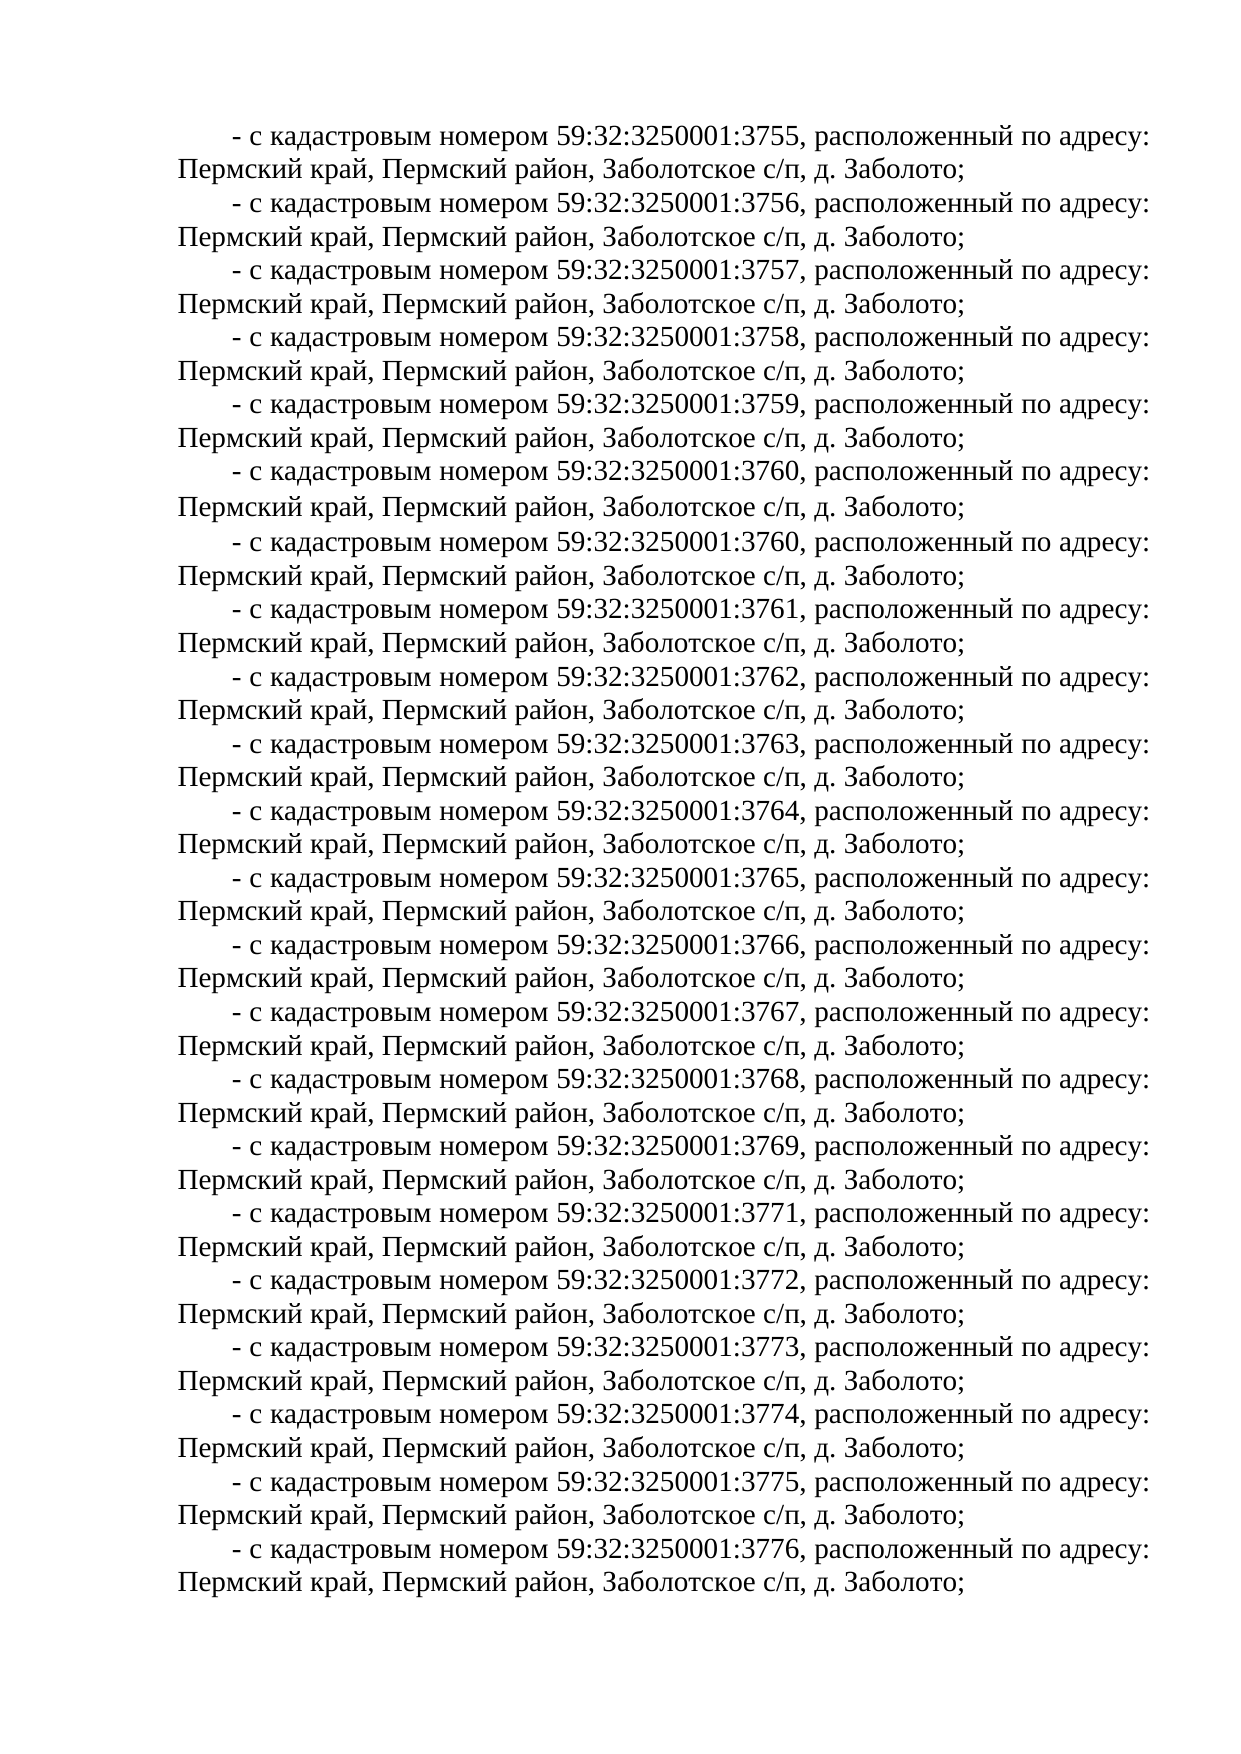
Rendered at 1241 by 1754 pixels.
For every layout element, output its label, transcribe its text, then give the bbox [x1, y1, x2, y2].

text - с кадастровым номером 59:32:3250001:3764, расположенный по адресу: Пермский край, Пермский район, Заболотское с/п, д. Заболото; [177, 793, 1152, 860]
text - с кадастровым номером 59:32:3250001:3769, расположенный по адресу: Пермский край, Пермский район, Заболотское с/п, д. Заболото; [177, 1128, 1152, 1195]
text - с кадастровым номером 59:32:3250001:3763, расположенный по адресу: Пермский край, Пермский район, Заболотское с/п, д. Заболото; [177, 726, 1152, 793]
text - с кадастровым номером 59:32:3250001:3776, расположенный по адресу: Пермский край, Пермский район, Заболотское с/п, д. Заболото; [177, 1531, 1152, 1598]
text - с кадастровым номером 59:32:3250001:3761, расположенный по адресу: Пермский край, Пермский район, Заболотское с/п, д. Заболото; [177, 592, 1152, 659]
text - с кадастровым номером 59:32:3250001:3773, расположенный по адресу: Пермский край, Пермский район, Заболотское с/п, д. Заболото; [177, 1329, 1152, 1397]
text - с кадастровым номером 59:32:3250001:3755, расположенный по адресу: Пермский край, Пермский район, Заболотское с/п, д. Заболото; [177, 118, 1152, 185]
text - с кадастровым номером 59:32:3250001:3758, расположенный по адресу: Пермский край, Пермский район, Заболотское с/п, д. Заболото; [177, 319, 1152, 386]
text - с кадастровым номером 59:32:3250001:3775, расположенный по адресу: Пермский край, Пермский район, Заболотское с/п, д. Заболото; [177, 1464, 1152, 1531]
text - с кадастровым номером 59:32:3250001:3771, расположенный по адресу: Пермский край, Пермский район, Заболотское с/п, д. Заболото; [177, 1195, 1152, 1262]
text - с кадастровым номером 59:32:3250001:3766, расположенный по адресу: Пермский край, Пермский район, Заболотское с/п, д. Заболото; [177, 927, 1152, 994]
text - с кадастровым номером 59:32:3250001:3772, расположенный по адресу: Пермский край, Пермский район, Заболотское с/п, д. Заболото; [177, 1262, 1152, 1329]
text - с кадастровым номером 59:32:3250001:3760, расположенный по адресу: Пермский край, Пермский район, Заболотское с/п, д. Заболото; [177, 524, 1152, 592]
text - с кадастровым номером 59:32:3250001:3762, расположенный по адресу: Пермский край, Пермский район, Заболотское с/п, д. Заболото; [177, 659, 1152, 726]
text - с кадастровым номером 59:32:3250001:3759, расположенный по адресу: Пермский край, Пермский район, Заболотское с/п, д. Заболото; [177, 386, 1152, 453]
text - с кадастровым номером 59:32:3250001:3765, расположенный по адресу: Пермский край, Пермский район, Заболотское с/п, д. Заболото; [177, 860, 1152, 927]
text - с кадастровым номером 59:32:3250001:3767, расположенный по адресу: Пермский край, Пермский район, Заболотское с/п, д. Заболото; [177, 994, 1152, 1061]
text - с кадастровым номером 59:32:3250001:3757, расположенный по адресу: Пермский край, Пермский район, Заболотское с/п, д. Заболото; [177, 252, 1152, 319]
text - с кадастровым номером 59:32:3250001:3768, расположенный по адресу: Пермский край, Пермский район, Заболотское с/п, д. Заболото; [177, 1061, 1152, 1128]
text - с кадастровым номером 59:32:3250001:3760, расположенный по адресу: Пермский край, Пермский район, Заболотское с/п, д. Заболото; [177, 453, 1152, 523]
text - с кадастровым номером 59:32:3250001:3774, расположенный по адресу: Пермский край, Пермский район, Заболотское с/п, д. Заболото; [177, 1397, 1152, 1464]
text - с кадастровым номером 59:32:3250001:3756, расположенный по адресу: Пермский край, Пермский район, Заболотское с/п, д. Заболото; [177, 185, 1152, 252]
